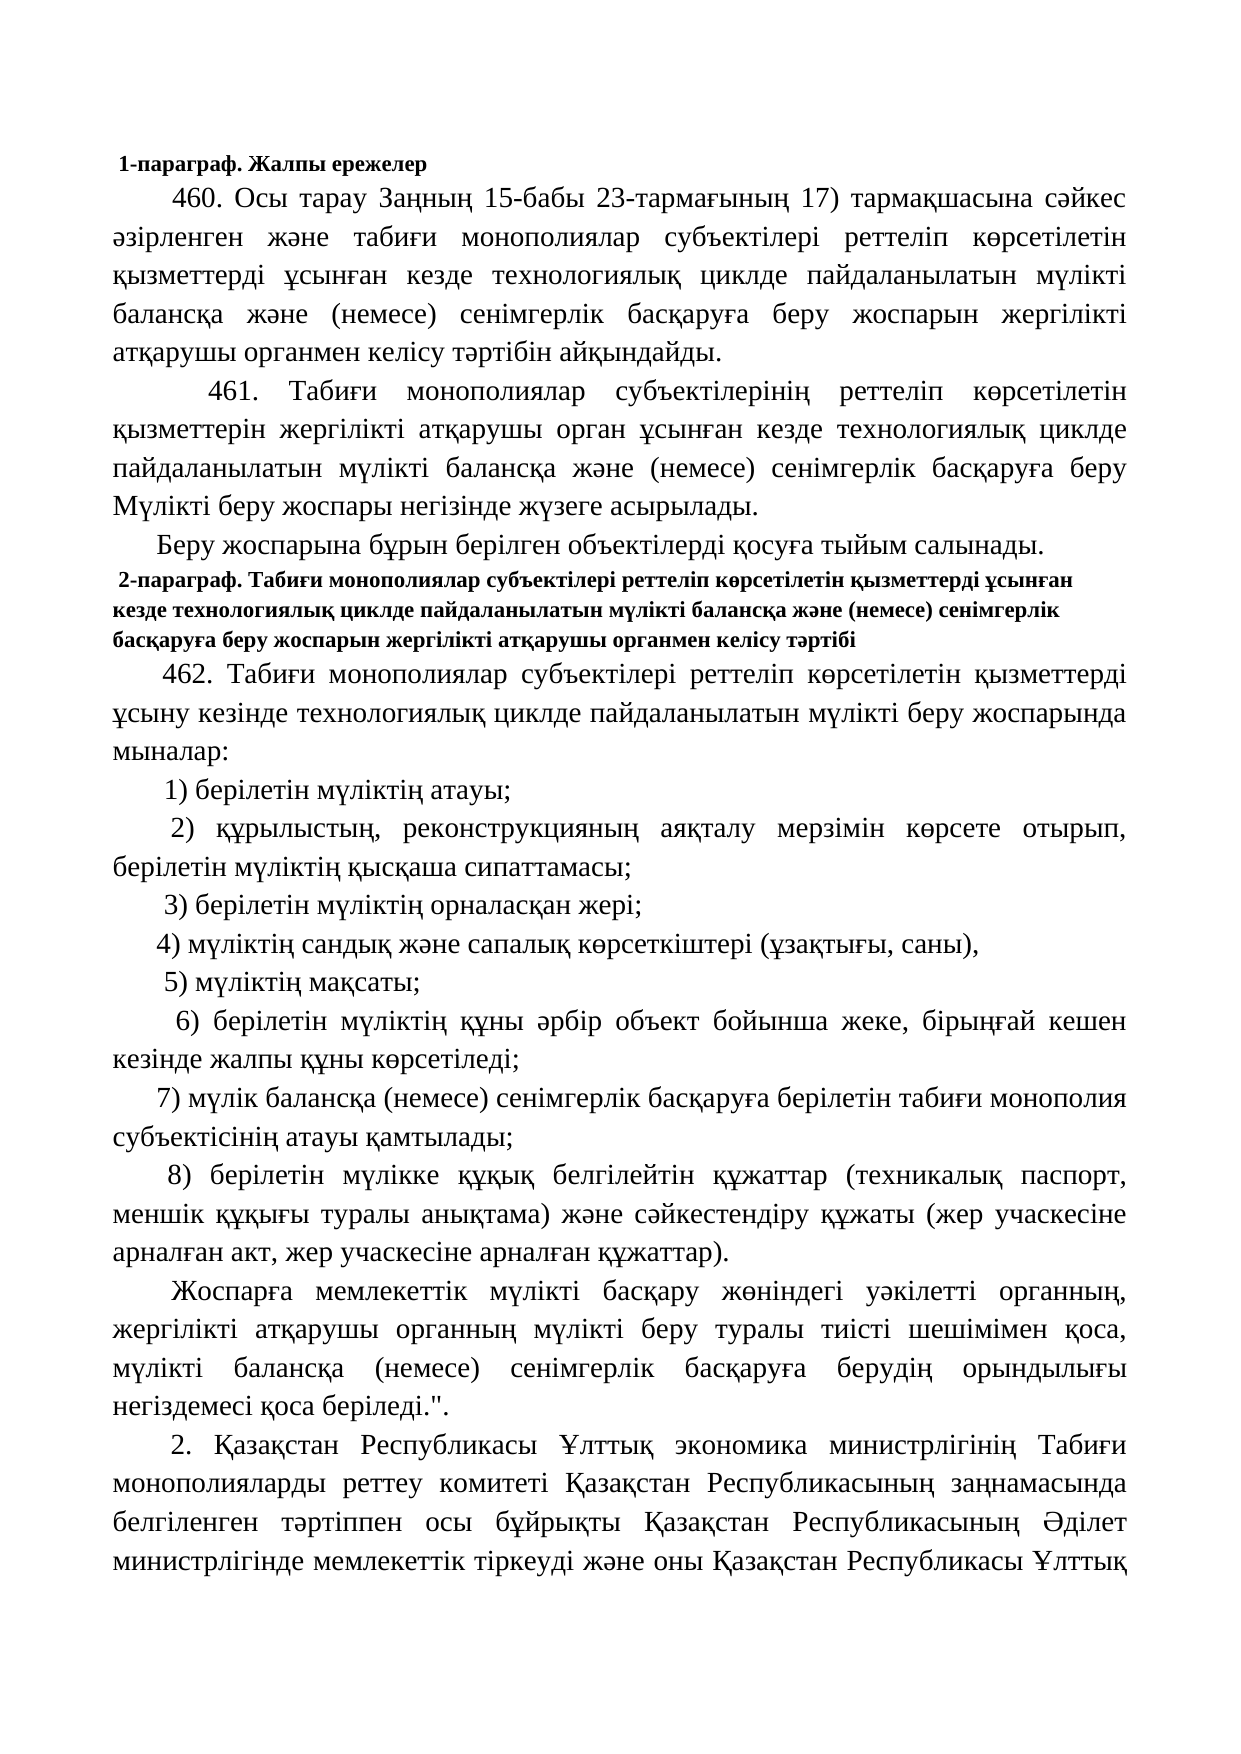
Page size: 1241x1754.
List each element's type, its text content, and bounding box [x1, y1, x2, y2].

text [112, 1427, 1128, 1576]
text 6) берілетін мүліктің құны әрбір объект бойынша жеке, бірыңғай кешен кезінде жалпы құны көрсетіледі; [112, 1003, 1128, 1075]
text 462. Табиғи монополиялар субъектілері реттеліп көрсетілетін қызметтерді ұсыну кезінде технологиялық циклде пайдаланылатын мүлікті беру жоспарында мыналар: [112, 656, 1128, 767]
text 460. Осы тарау Заңның 15-бабы 23-тармағының 17) тармақшасына сәйкес әзірленген және табиғи монополиялар субъектілері реттеліп көрсетілетін қызметтерді ұсынған кезде технологиялық циклде пайдаланылатын мүлікті балансқа және (немесе) сенімгерлік басқаруға беру жоспарын жергілікті атқарушы органмен келісу тәртібін айқындайды. [112, 180, 1128, 368]
text 2) құрылыстың, реконструкцияның аяқталу мерзімін көрсете отырып, берілетін мүліктің қысқаша сипаттамасы; [112, 810, 1128, 882]
text 5) мүліктің мақсаты; [112, 964, 1128, 998]
text 461. Табиғи монополиялар субъектілерінің реттеліп көрсетілетін қызметтерін жергілікті атқарушы орган ұсынған кезде технологиялық циклде пайдаланылатын мүлікті балансқа және (немесе) сенімгерлік басқаруға беру Мүлікті беру жоспары негізінде жүзеге асырылады. [112, 373, 1128, 522]
text 3) берілетін мүліктің орналасқан жері; [112, 887, 1128, 921]
text 8) берілетін мүлікке құқық белгілейтін құжаттар (техникалық паспорт, меншік құқығы туралы анықтама) және сәйкестендіру құжаты (жер учаскесіне арналған акт, жер учаскесіне арналған құжаттар). [112, 1157, 1128, 1268]
text Беру жоспарына бұрын берілген объектілерді қосуға тыйым салынады. [112, 527, 1128, 561]
text 2-параграф. Табиғи монополиялар субъектілері реттеліп көрсетілетін қызметтерді ұсынған кезде технологиялық циклде пайдаланылатын мүлікті балансқа және (немесе) сенімгерлік басқаруға беру жоспарын жергілікті атқарушы органмен келісу тәртібі [112, 566, 1128, 652]
text 7) мүлік балансқа (немесе) сенімгерлік басқаруға берілетін табиғи монополия субъектісінің атауы қамтылады; [112, 1080, 1128, 1152]
text 1) берілетін мүліктің атауы; [112, 772, 1128, 805]
text 1-параграф. Жалпы ережелер [112, 150, 1128, 176]
text Жоспарға мемлекеттік мүлікті басқару жөніндегі уәкілетті органның, жергілікті атқарушы органның мүлікті беру туралы тиісті шешімімен қоса, мүлікті балансқа (немесе) сенімгерлік басқаруға берудің орындылығы негіздемесі қоса беріледі.". [112, 1273, 1128, 1422]
text 4) мүліктің сандық және сапалық көрсеткіштері (ұзақтығы, саны), [112, 926, 1128, 959]
